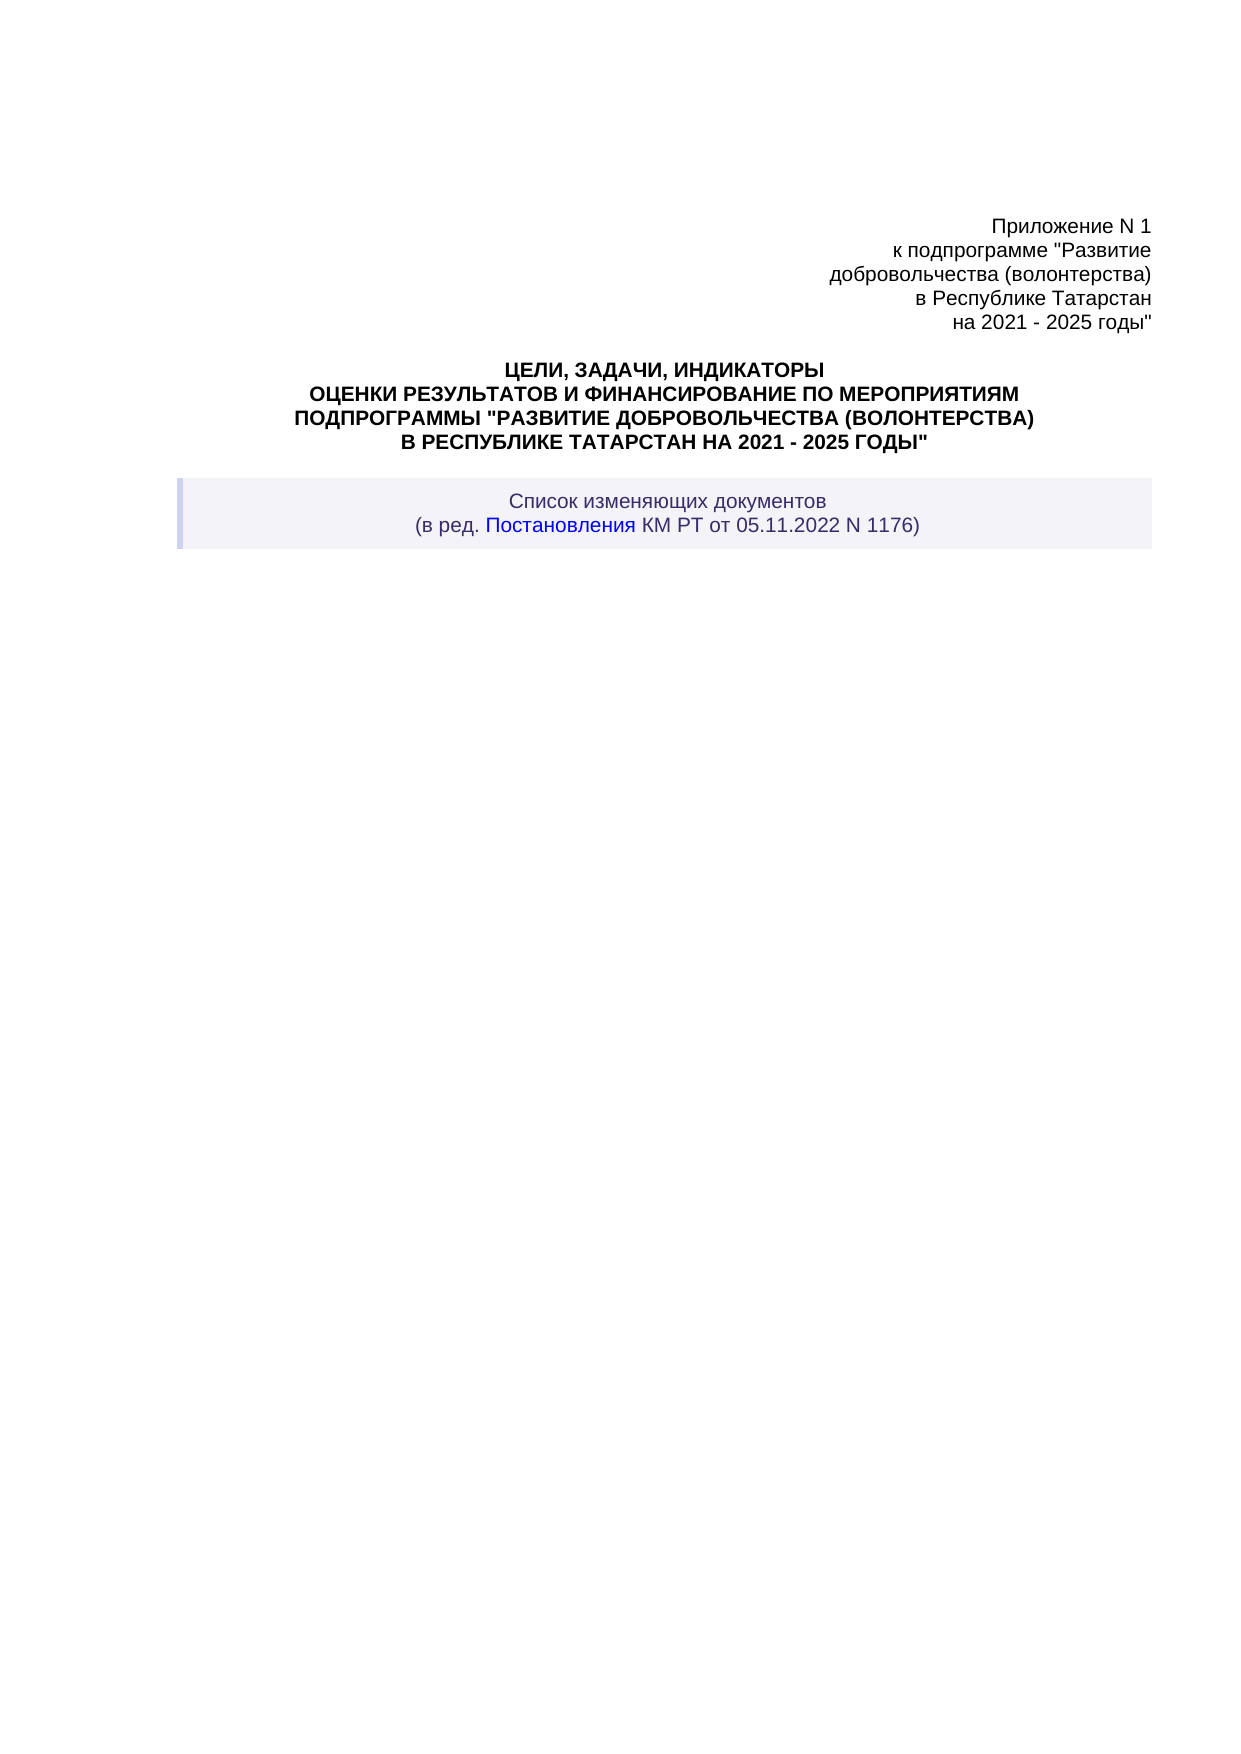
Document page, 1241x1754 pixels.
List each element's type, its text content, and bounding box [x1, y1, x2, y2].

title ОЦЕНКИ РЕЗУЛЬТАТОВ И ФИНАНСИРОВАНИЕ ПО МЕРОПРИЯТИЯМ [177, 382, 1152, 406]
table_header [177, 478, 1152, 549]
text на 2021 - 2025 годы" [177, 310, 1152, 334]
title ЦЕЛИ, ЗАДАЧИ, ИНДИКАТОРЫ [177, 358, 1152, 382]
text Приложение N 1 [177, 214, 1152, 238]
text добровольчества (волонтерства) [177, 262, 1152, 286]
text к подпрограмме "Развитие [177, 238, 1152, 262]
title В РЕСПУБЛИКЕ ТАТАРСТАН НА 2021 - 2025 ГОДЫ" [177, 429, 1152, 453]
title ПОДПРОГРАММЫ "РАЗВИТИЕ ДОБРОВОЛЬЧЕСТВА (ВОЛОНТЕРСТВА) [177, 406, 1152, 429]
text в Республике Татарстан [177, 286, 1152, 310]
